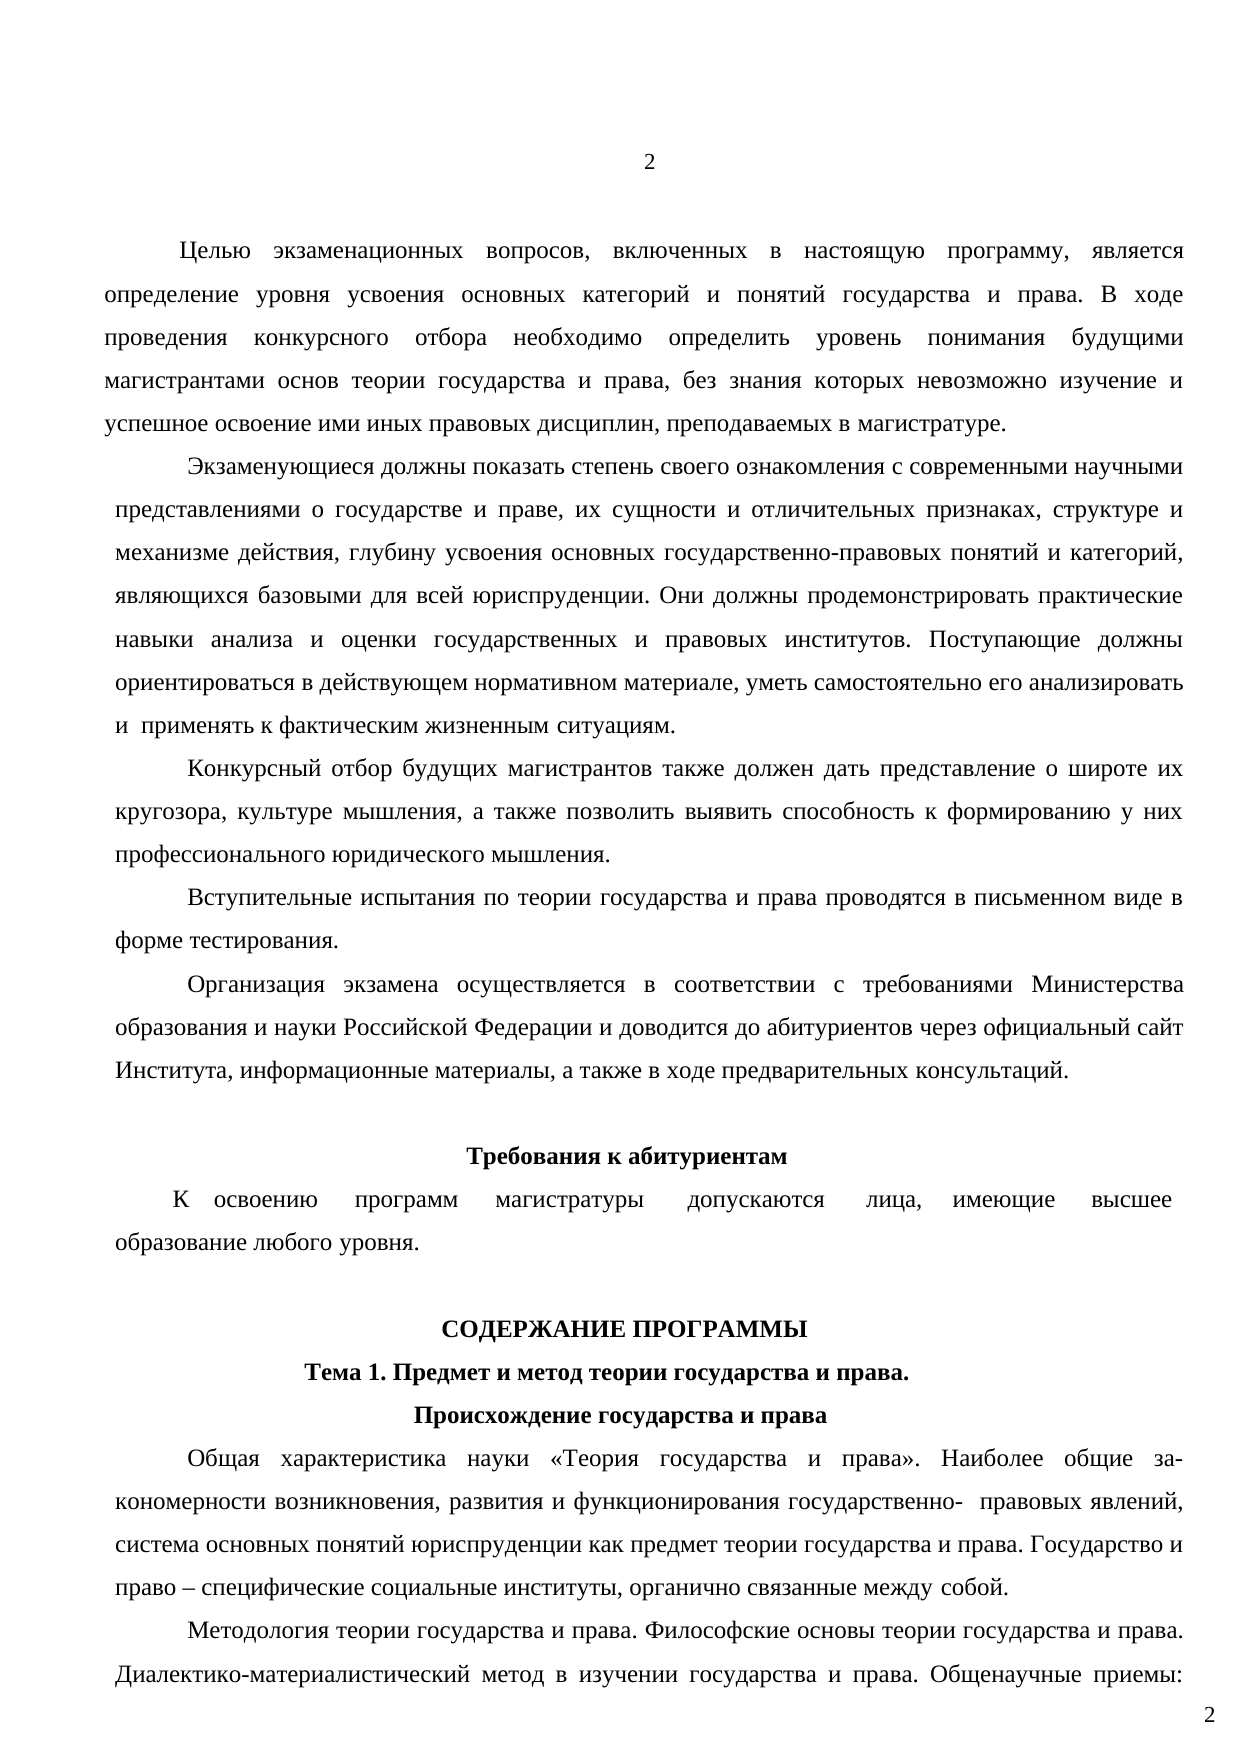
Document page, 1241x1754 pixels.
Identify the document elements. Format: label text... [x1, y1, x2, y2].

subtitle СОДЕРЖАНИЕ ПРОГРАММЫ [441, 1314, 1215, 1342]
text Происхождение государства и права [413, 1400, 1215, 1429]
text К освоению программ магистратуры допускаются лица, имеющие высшее образование любого уровня. [115, 1184, 1184, 1256]
text Конкурсный отбор будущих магистрантов также должен дать представление о широте их кругозора, культуре мышления, а также позволить выявить способность к формированию у них профессионального юридического мышления. [115, 753, 1184, 868]
text Целью экзаменационных вопросов, включенных в настоящую программу, является определение уровня усвоения основных категорий и понятий государства и права. В ходе проведения конкурсного отбора необходимо определить уровень понимания будущими магистрантами основ теории государства и права, без знания которых невозможно изучение и успешное освоение ими иных правовых дисциплин, преподаваемых в магистратуре. [104, 236, 1185, 437]
text Тема 1. Предмет и метод теории государства и права. [304, 1357, 1215, 1386]
text Общая характеристика науки «Теория государства и права». Наиболее общие за- кономерности возникновения, развития и функционирования государственно- правовых явлений, система основных понятий юриспруденции как предмет теории государства и права. Государство и право – специфические социальные институты, органично связанные между собой. [115, 1443, 1184, 1601]
text Экзаменующиеся должны показать степень своего ознакомления с современными научными представлениями о государстве и праве, их сущности и отличительных признаках, структуре и механизме действия, глубину усвоения основных государственно-правовых понятий и категорий, являющихся базовыми для всей юриспруденции. Они должны продемонстрировать практические навыки анализа и оценки государственных и правовых институтов. Поступающие должны ориентироваться в действующем нормативном материале, уметь самостоятельно его анализировать и применять к фактическим жизненным ситуациям. [115, 451, 1184, 739]
text Вступительные испытания по теории государства и права проводятся в письменном виде в форме тестирования. [115, 882, 1184, 954]
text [115, 1616, 1184, 1687]
text Организация экзамена осуществляется в соответствии с требованиями Министерства образования и науки Российской Федерации и доводится до абитуриентов через официальный сайт Института, информационные материалы, а также в ходе предварительных консультаций. [115, 969, 1184, 1084]
subtitle Требования к абитуриентам [466, 1141, 1215, 1170]
